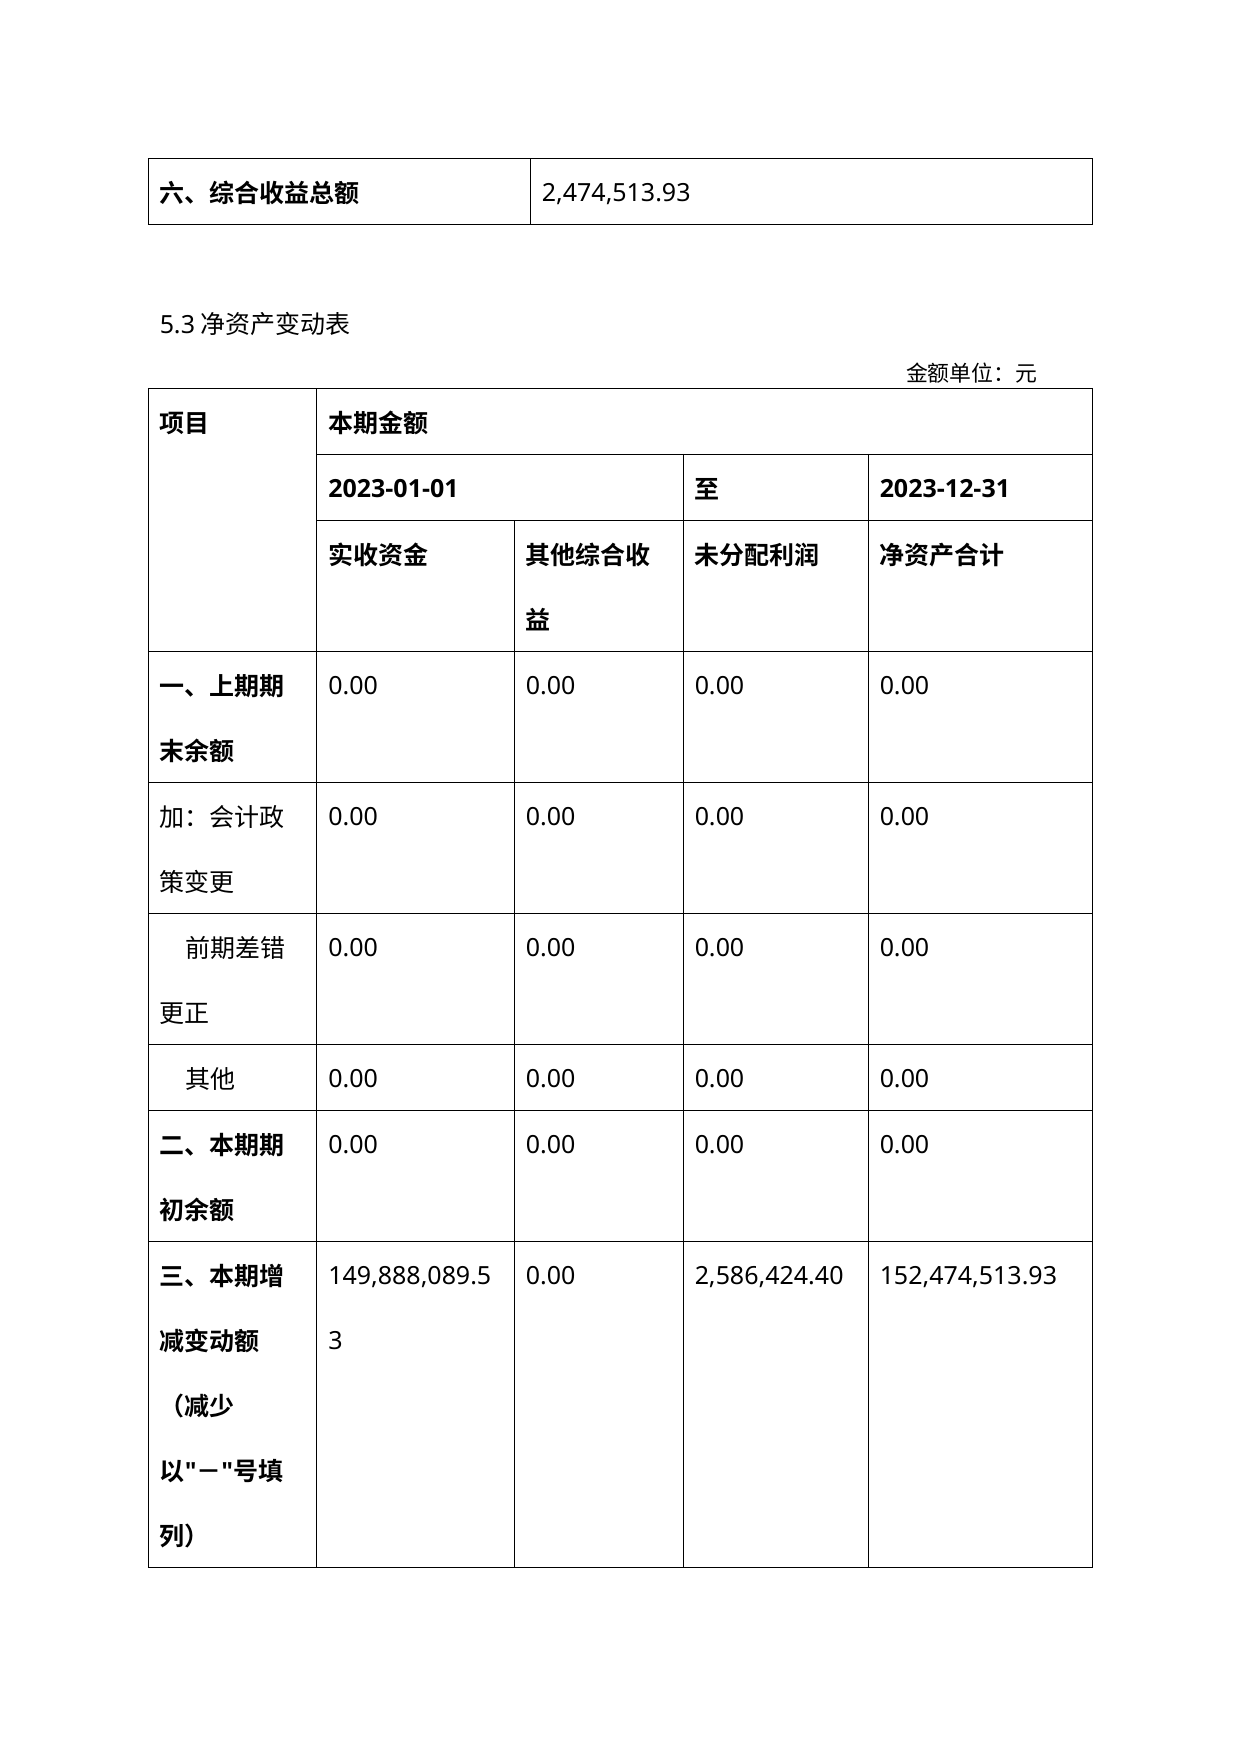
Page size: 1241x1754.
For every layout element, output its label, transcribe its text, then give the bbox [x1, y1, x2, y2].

table_cell 前期差错更正 [149, 914, 316, 1044]
table_cell 三、本期增减变动额（减少以"－"号填列） [149, 1242, 316, 1567]
table_cell 0.00 [515, 652, 683, 782]
table_cell 0.00 [515, 783, 683, 913]
table_cell 0.00 [684, 783, 868, 913]
text 金额单位：元 [159, 355, 1037, 388]
text 5.3净资产变动表 [159, 290, 1081, 355]
table_cell 2023-12-31 [869, 455, 1092, 520]
table_cell 0.00 [515, 1111, 683, 1241]
table_cell 二、本期期初余额 [149, 1111, 316, 1241]
table_cell 0.00 [684, 652, 868, 782]
table_cell 一、上期期末余额 [149, 652, 316, 782]
table_cell 152,474,513.93 [869, 1242, 1092, 1567]
table_cell 六、综合收益总额 [149, 159, 530, 224]
table_cell 149,888,089.53 [317, 1242, 514, 1567]
table_cell 加：会计政策变更 [149, 783, 316, 913]
table_cell 2,474,513.93 [531, 159, 1092, 224]
table_cell 0.00 [515, 1242, 683, 1567]
table_header 项目 [149, 389, 316, 651]
table_cell 2,586,424.40 [684, 1242, 868, 1567]
table_cell 0.00 [317, 783, 514, 913]
table_cell 净资产合计 [869, 521, 1092, 651]
table_header 本期金额 [317, 389, 1092, 454]
table_cell 0.00 [869, 1045, 1092, 1110]
table_cell 0.00 [869, 914, 1092, 1044]
table_cell 未分配利润 [684, 521, 868, 651]
table_cell 0.00 [515, 914, 683, 1044]
table_cell 其他综合收益 [515, 521, 683, 651]
table_cell 其他 [149, 1045, 316, 1110]
table_cell 0.00 [869, 1111, 1092, 1241]
table_cell 0.00 [317, 1045, 514, 1110]
table_cell 至 [684, 455, 868, 520]
table_cell 0.00 [684, 1111, 868, 1241]
table_cell 0.00 [869, 783, 1092, 913]
table_cell 0.00 [869, 652, 1092, 782]
table_cell 0.00 [317, 1111, 514, 1241]
table_cell 2023-01-01 [317, 455, 683, 520]
table_cell 0.00 [684, 914, 868, 1044]
table_cell 0.00 [515, 1045, 683, 1110]
table_cell 0.00 [684, 1045, 868, 1110]
table_cell 0.00 [317, 914, 514, 1044]
table_cell 0.00 [317, 652, 514, 782]
table_cell 实收资金 [317, 521, 514, 651]
